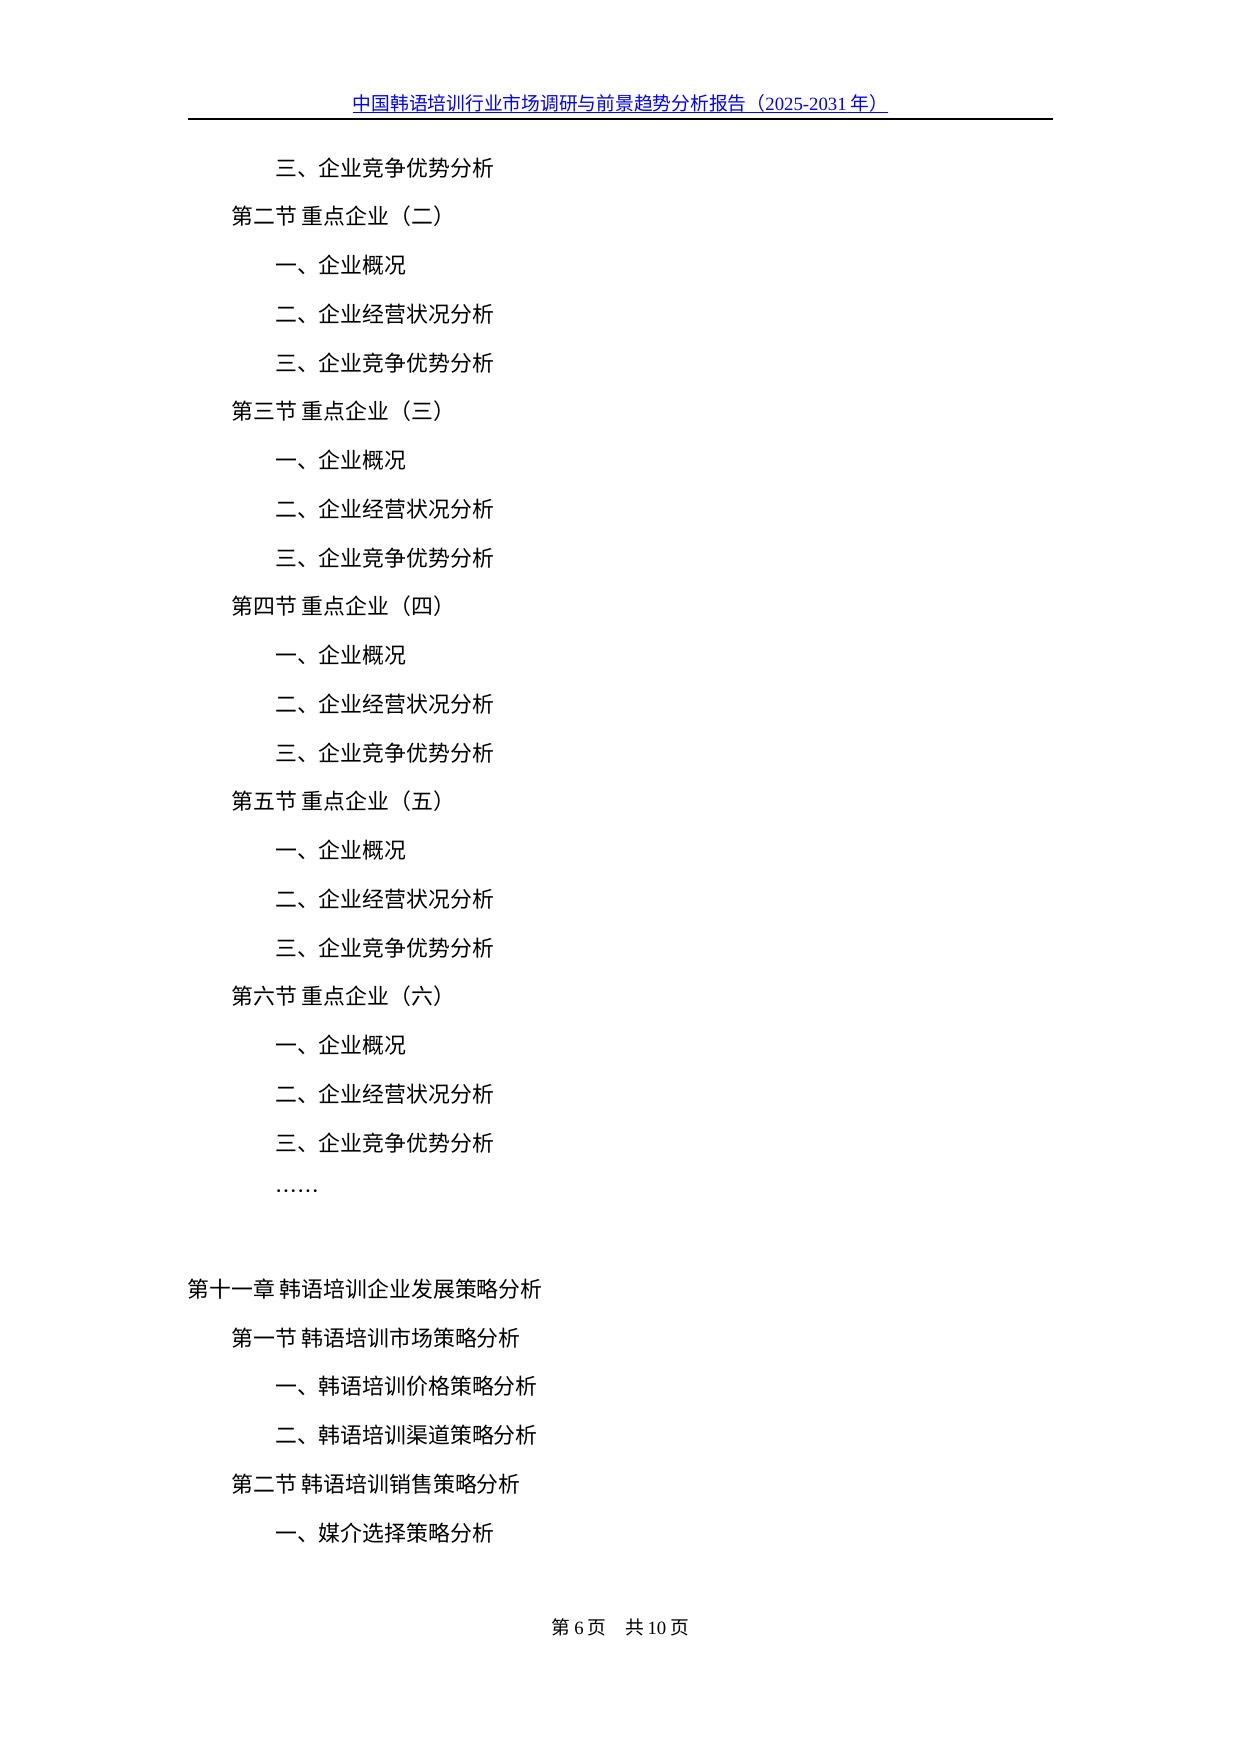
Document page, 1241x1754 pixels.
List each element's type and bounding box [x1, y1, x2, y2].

text [187, 150, 1053, 1548]
